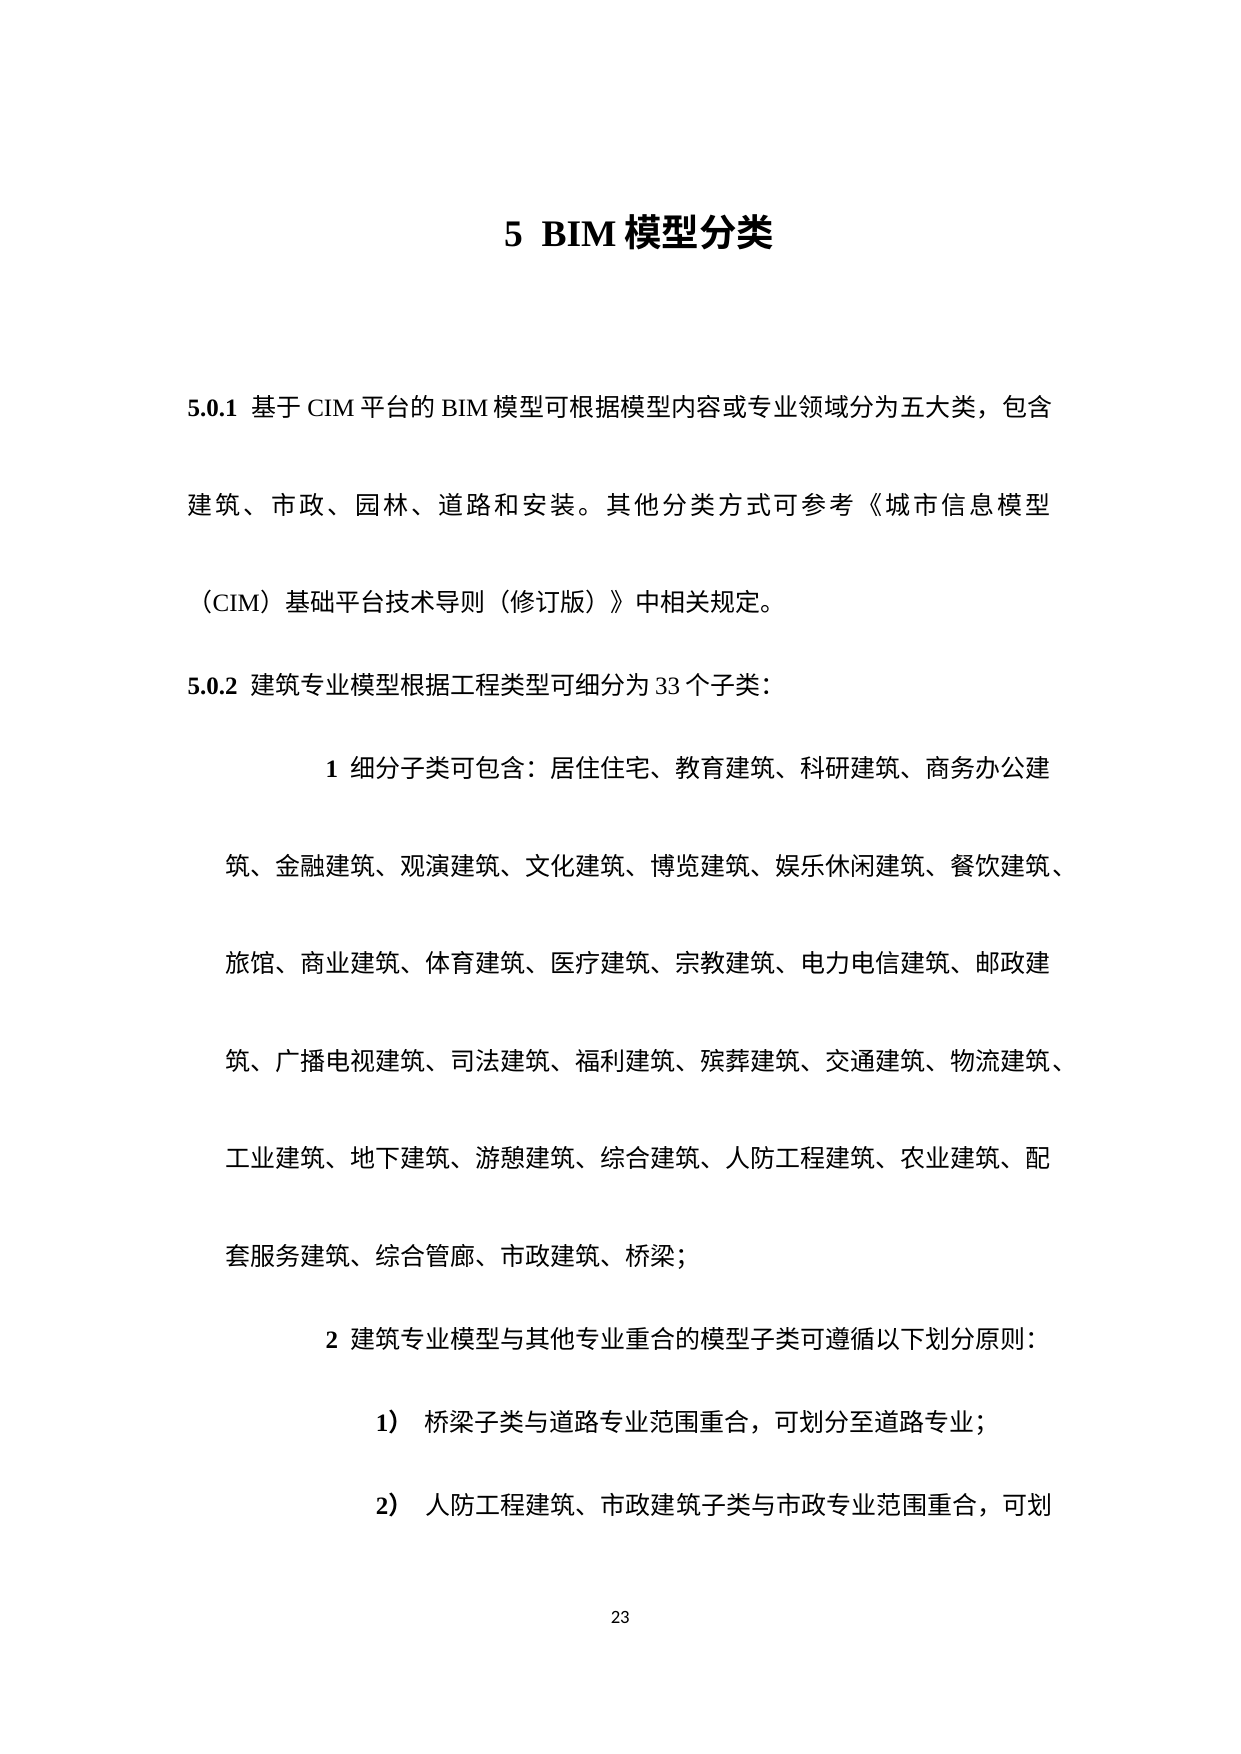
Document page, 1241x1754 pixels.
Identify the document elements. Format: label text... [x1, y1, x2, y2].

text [225, 1471, 1053, 1536]
text 5.0.1 基于CIM平台的BIM模型可根据模型内容或专业领域分为五大类，包含建筑、市政、园林、道路和安装。其他分类方式可参考《城市信息模型（CIM）基础平台技术导则（修订版）》中相关规定。 [187, 373, 1053, 633]
text 1 细分子类可包含：居住住宅、教育建筑、科研建筑、商务办公建筑、金融建筑、观演建筑、文化建筑、博览建筑、娱乐休闲建筑、餐饮建筑、旅馆、商业建筑、体育建筑、医疗建筑、宗教建筑、电力电信建筑、邮政建筑、广播电视建筑、司法建筑、福利建筑、殡葬建筑、交通建筑、物流建筑、工业建筑、地下建筑、游憩建筑、综合建筑、人防工程建筑、农业建筑、配套服务建筑、综合管廊、市政建筑、桥梁； [225, 734, 1053, 1287]
text 1） 桥梁子类与道路专业范围重合，可划分至道路专业； [225, 1388, 1053, 1453]
text 5 BIM模型分类 [225, 197, 1053, 262]
text 2 建筑专业模型与其他专业重合的模型子类可遵循以下划分原则： [225, 1305, 1053, 1370]
text 5.0.2 建筑专业模型根据工程类型可细分为33个子类： [187, 651, 1053, 716]
